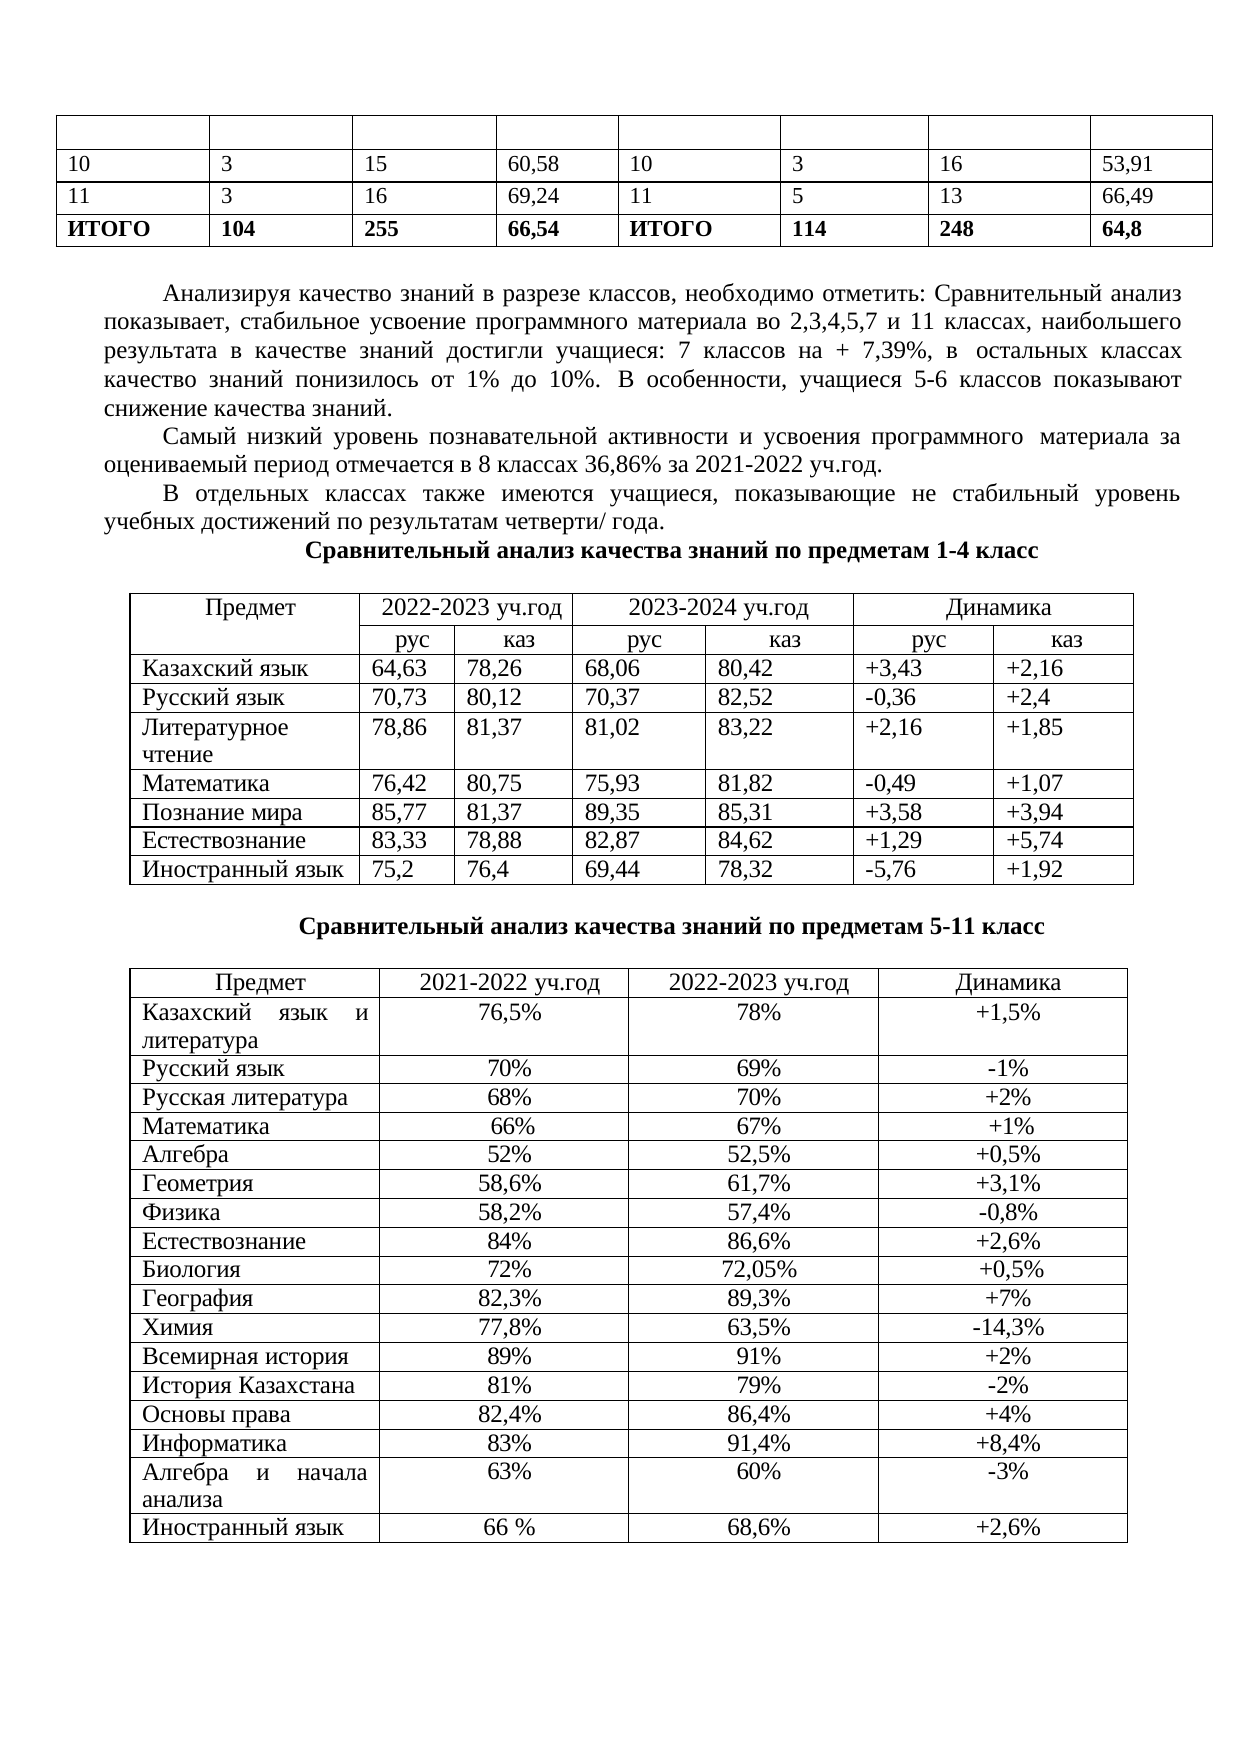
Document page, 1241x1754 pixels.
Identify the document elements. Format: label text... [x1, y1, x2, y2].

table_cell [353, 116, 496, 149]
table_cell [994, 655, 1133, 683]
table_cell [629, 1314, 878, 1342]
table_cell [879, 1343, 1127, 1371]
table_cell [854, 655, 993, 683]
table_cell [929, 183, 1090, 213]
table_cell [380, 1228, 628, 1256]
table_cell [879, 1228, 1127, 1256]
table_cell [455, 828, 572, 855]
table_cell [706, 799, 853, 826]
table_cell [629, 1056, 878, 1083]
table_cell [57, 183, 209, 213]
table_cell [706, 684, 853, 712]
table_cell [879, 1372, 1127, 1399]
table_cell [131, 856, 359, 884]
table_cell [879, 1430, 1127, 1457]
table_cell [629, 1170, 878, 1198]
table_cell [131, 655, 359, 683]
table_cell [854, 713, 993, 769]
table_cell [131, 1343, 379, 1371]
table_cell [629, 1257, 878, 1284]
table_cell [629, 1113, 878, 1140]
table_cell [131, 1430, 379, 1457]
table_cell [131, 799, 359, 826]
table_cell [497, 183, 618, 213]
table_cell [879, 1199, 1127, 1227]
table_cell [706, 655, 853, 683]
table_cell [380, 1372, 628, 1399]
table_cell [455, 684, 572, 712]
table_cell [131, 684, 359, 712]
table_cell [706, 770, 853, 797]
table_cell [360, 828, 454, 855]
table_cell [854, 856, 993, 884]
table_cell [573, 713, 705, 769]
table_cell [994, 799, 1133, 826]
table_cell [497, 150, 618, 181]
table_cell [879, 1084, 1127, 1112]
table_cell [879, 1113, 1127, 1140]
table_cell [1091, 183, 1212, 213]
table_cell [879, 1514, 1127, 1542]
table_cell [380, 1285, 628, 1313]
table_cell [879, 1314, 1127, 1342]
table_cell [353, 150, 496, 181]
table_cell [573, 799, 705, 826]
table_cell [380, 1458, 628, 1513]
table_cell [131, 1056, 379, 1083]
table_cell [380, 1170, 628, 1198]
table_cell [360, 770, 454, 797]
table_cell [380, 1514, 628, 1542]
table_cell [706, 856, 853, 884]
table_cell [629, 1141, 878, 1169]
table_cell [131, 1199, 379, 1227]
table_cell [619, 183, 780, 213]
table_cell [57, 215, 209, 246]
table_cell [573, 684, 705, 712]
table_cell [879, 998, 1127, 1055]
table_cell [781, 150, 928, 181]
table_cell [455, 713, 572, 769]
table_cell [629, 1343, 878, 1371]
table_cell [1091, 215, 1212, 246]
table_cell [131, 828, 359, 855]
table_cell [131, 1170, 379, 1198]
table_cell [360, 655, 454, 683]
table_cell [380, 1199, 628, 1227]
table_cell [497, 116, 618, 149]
text Анализируя качество знаний в разрезе классов, необходимо отметить: Сравнительный анализ показывает, стабильное усвоение программного материала во 2,3,4,5,7 и 11 классах, наибольшего результата в качестве знаний достигли учащиеся: 7 классов на + 7,39%, в остальных классах качество знаний понизилось от 1% до 10%. В особенности, учащиеся 5-6 классов показывают снижение качества знаний. [103, 278, 1182, 421]
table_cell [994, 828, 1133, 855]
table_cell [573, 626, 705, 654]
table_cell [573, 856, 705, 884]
text В отдельных классах также имеются учащиеся, показывающие не стабильный уровень учебных достижений по результатам четверти/ года. [103, 479, 1181, 535]
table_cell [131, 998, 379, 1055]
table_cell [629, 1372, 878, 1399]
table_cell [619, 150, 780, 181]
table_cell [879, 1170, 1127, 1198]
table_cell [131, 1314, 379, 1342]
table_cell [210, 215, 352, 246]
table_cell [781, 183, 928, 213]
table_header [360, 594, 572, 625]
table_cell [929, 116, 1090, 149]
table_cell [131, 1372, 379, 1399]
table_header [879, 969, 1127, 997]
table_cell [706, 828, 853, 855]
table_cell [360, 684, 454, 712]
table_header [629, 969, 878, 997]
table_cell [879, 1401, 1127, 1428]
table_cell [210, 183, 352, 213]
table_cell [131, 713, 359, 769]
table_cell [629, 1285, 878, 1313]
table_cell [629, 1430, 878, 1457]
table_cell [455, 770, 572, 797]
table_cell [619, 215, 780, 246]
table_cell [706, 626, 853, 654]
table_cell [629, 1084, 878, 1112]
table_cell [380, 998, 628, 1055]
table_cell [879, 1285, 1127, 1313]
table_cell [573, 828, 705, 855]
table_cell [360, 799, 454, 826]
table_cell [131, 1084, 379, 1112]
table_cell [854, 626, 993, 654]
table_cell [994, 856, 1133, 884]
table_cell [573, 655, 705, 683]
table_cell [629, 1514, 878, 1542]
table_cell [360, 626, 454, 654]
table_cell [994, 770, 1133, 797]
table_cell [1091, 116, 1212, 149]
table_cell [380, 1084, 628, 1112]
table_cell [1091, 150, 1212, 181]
text Самый низкий уровень познавательной активности и усвоения программного материала за оцениваемый период отмечается в 8 классах 36,86% за 2021-2022 уч.год. [103, 422, 1181, 478]
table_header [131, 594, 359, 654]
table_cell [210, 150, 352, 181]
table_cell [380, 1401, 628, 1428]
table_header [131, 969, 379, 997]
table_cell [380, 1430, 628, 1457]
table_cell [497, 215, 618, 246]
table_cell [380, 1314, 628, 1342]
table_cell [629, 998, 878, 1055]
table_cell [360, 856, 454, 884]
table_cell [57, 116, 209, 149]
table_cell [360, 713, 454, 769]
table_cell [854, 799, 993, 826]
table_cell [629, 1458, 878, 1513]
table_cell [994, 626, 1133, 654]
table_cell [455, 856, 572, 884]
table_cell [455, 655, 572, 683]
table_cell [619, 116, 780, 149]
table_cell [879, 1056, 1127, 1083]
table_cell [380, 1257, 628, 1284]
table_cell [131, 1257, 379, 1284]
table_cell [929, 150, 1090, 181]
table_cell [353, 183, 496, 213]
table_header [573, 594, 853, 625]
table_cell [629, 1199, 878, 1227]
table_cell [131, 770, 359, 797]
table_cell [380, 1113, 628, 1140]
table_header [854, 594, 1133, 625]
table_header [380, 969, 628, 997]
text Сравнительный анализ качества знаний по предметам 1-4 класс [103, 536, 1181, 564]
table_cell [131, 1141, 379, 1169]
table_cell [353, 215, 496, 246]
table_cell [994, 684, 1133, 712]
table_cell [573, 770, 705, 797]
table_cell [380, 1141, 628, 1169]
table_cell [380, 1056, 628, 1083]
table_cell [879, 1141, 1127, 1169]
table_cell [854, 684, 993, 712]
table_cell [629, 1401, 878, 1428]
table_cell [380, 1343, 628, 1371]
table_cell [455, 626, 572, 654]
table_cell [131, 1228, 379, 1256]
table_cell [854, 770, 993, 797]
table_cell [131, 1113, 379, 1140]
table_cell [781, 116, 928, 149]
text Сравнительный анализ качества знаний по предметам 5-11 класс [103, 912, 1181, 940]
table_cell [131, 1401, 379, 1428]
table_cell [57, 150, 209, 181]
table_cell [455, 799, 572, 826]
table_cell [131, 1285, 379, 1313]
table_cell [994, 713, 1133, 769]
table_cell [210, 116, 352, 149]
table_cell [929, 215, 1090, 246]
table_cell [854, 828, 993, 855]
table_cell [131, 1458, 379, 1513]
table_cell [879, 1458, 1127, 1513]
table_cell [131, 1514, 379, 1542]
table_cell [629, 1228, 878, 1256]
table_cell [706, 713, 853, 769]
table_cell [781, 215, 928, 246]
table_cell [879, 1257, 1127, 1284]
